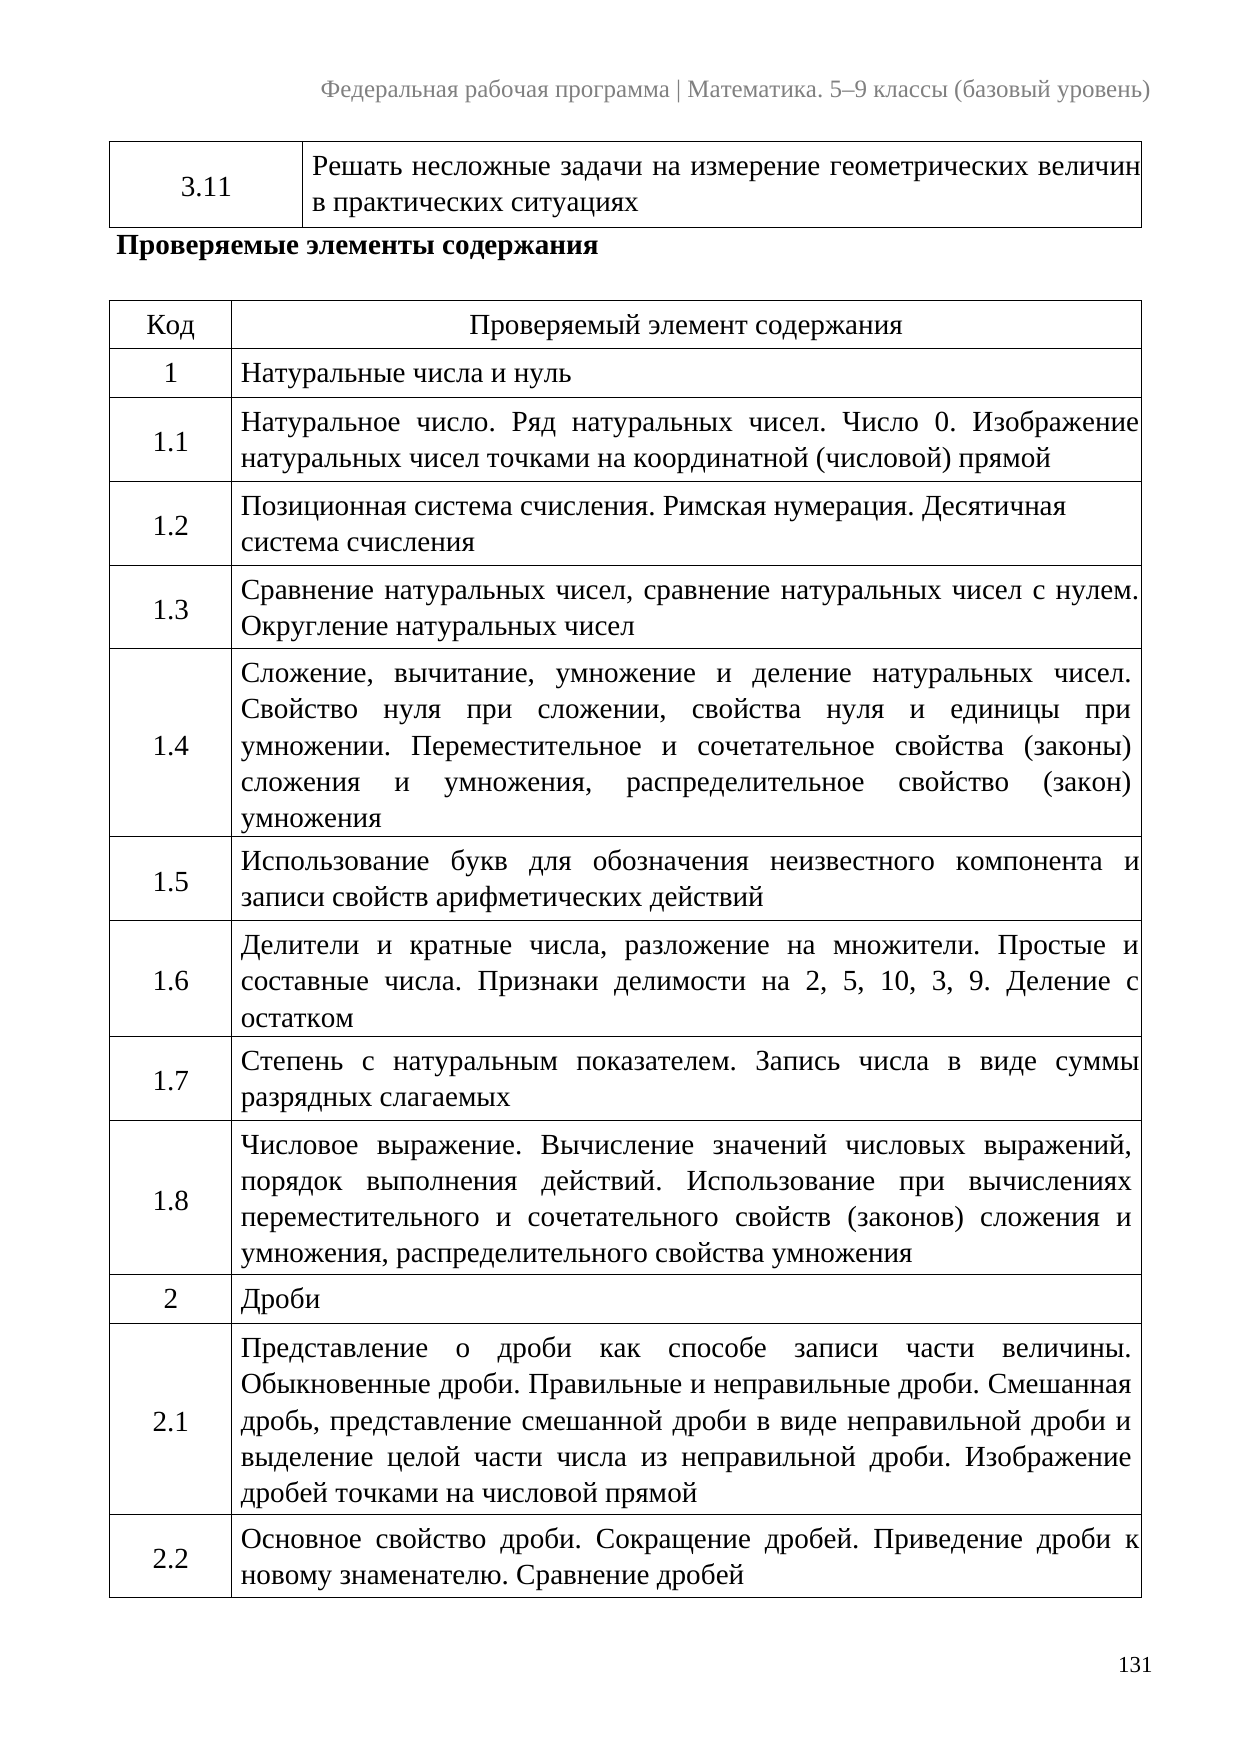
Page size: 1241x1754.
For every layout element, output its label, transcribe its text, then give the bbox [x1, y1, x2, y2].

table_cell Использование букв для обозначения неизвестного компонента и записи свойств арифметических действий [232, 837, 1141, 920]
table_cell 2.1 [110, 1324, 231, 1514]
table_cell Дроби [232, 1275, 1141, 1323]
table_cell 1.6 [110, 921, 231, 1036]
table_cell 1.3 [110, 566, 231, 648]
table_cell 1.8 [110, 1121, 231, 1274]
table_cell 2 [110, 1275, 231, 1323]
table_cell Позиционная система счисления. Римская нумерация. Десятичная система счисления [232, 482, 1141, 565]
table_cell Сравнение натуральных чисел, сравнение натуральных чисел с нулем. Округление натуральных чисел [232, 566, 1141, 648]
table_cell 3.11 [110, 142, 302, 227]
table_header Проверяемый элемент содержания [232, 301, 1141, 348]
table_cell 1.5 [110, 837, 231, 920]
table_cell 1.4 [110, 649, 231, 836]
table_cell Решать несложные задачи на измерение геометрических величин в практических ситуациях [303, 142, 1141, 227]
table_cell 2.2 [110, 1515, 231, 1597]
table_cell Основное свойство дроби. Сокращение дробей. Приведение дроби к новому знаменателю. Сравнение дробей [232, 1515, 1141, 1597]
table_cell Степень с натуральным показателем. Запись числа в виде суммы разрядных слагаемых [232, 1037, 1141, 1120]
table_cell Представление о дроби как способе записи части величины. Обыкновенные дроби. Правильные и неправильные дроби. Смешанная дробь, представление смешанной дроби в виде неправильной дроби и выделение целой части числа из неправильной дроби. Изображение дробей точками на числовой прямой [232, 1324, 1141, 1514]
table_cell Натуральное число. Ряд натуральных чисел. Число 0. Изображение натуральных чисел точками на координатной (числовой) прямой [232, 398, 1141, 481]
table_cell Делители и кратные числа, разложение на множители. Простые и составные числа. Признаки делимости на 2, 5, 10, 3, 9. Деление с остатком [232, 921, 1141, 1036]
table_cell 1 [110, 349, 231, 397]
table_cell 1.2 [110, 482, 231, 565]
table_cell 1.7 [110, 1037, 231, 1120]
table_cell 1.1 [110, 398, 231, 481]
subtitle Проверяемые элементы содержания [116, 228, 1127, 261]
table_cell Сложение, вычитание, умножение и деление натуральных чисел. Свойство нуля при сложении, свойства нуля и единицы при умножении. Переместительное и сочетательное свойства (законы) сложения и умножения, распределительное свойство (закон) умножения [232, 649, 1141, 836]
table_cell Числовое выражение. Вычисление значений числовых выражений, порядок выполнения действий. Использование при вычислениях переместительного и сочетательного свойств (законов) сложения и умножения, распределительного свойства умножения [232, 1121, 1141, 1274]
table_cell Натуральные числа и нуль [232, 349, 1141, 397]
table_header Код [110, 301, 231, 348]
